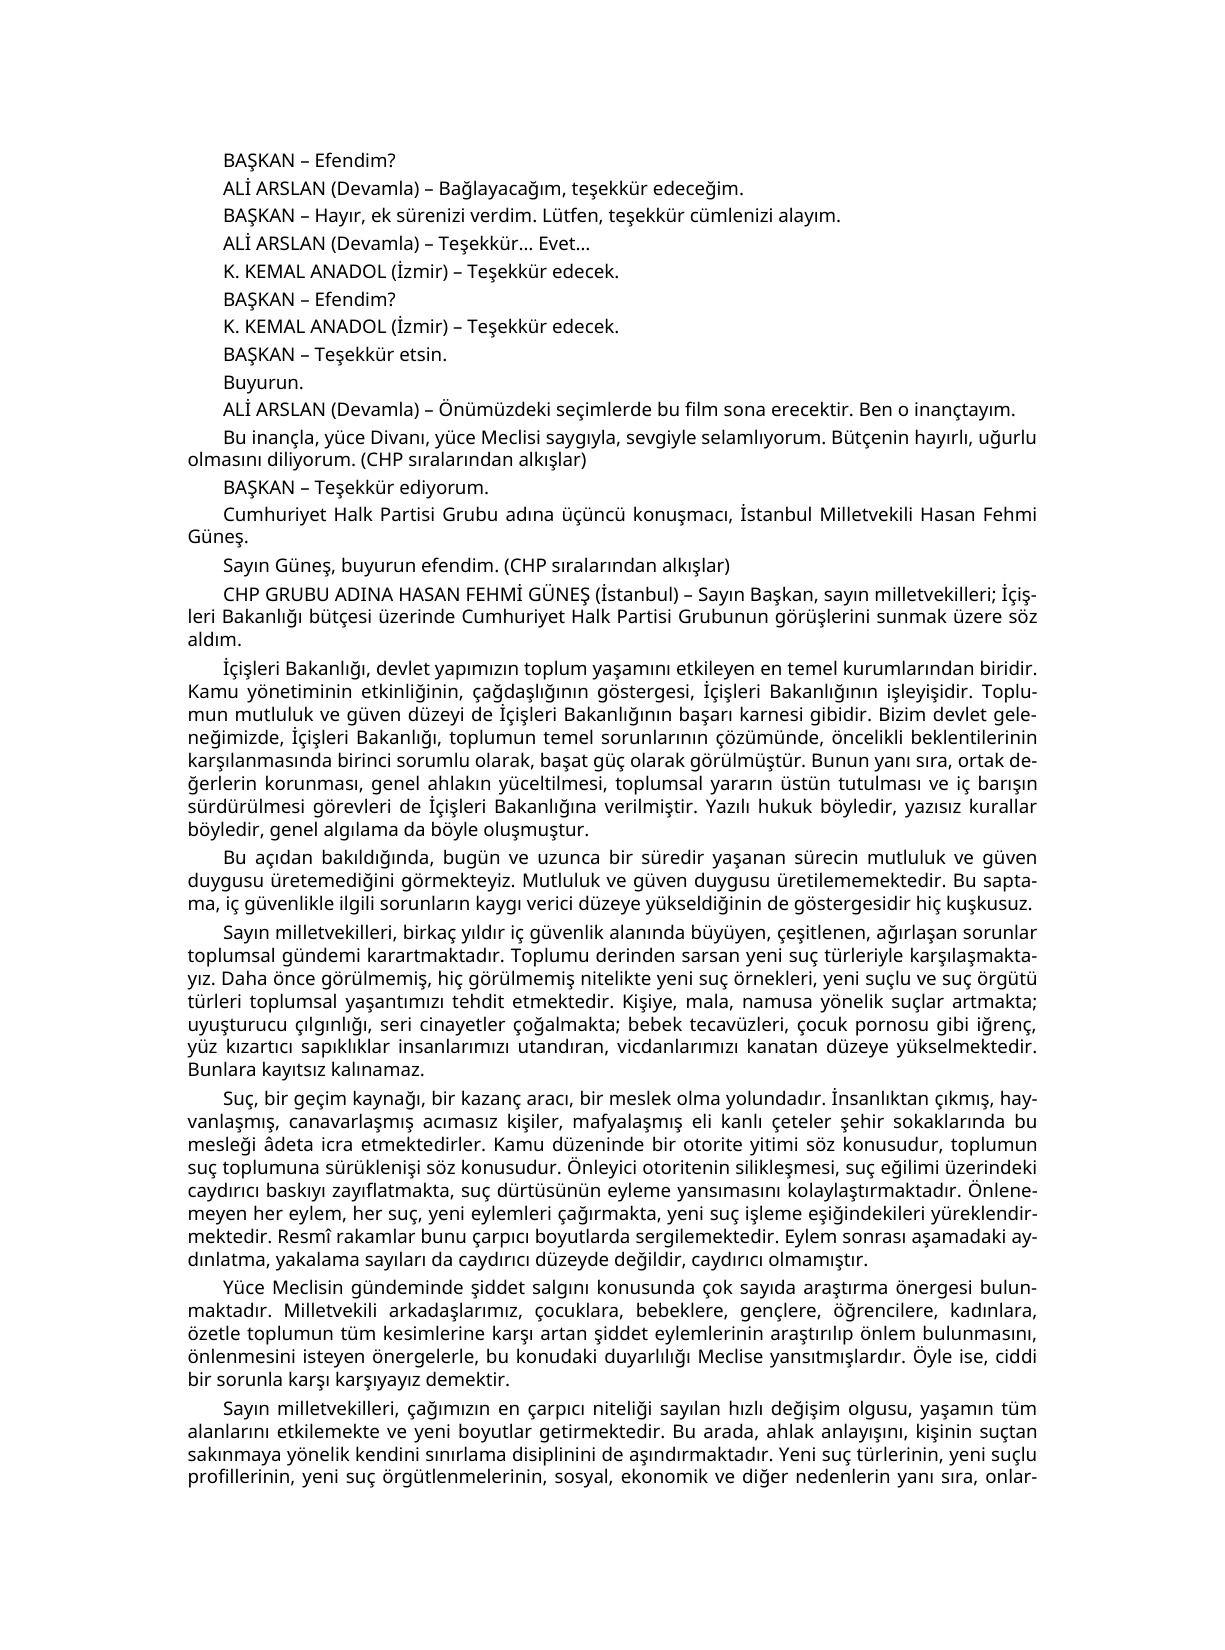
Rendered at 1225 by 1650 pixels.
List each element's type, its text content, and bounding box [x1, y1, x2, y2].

text ALİ ARSLAN (Devamla) – Bağlayacağım, teşekkür edeceğim. [187, 178, 1037, 199]
text BAŞKAN – Efendim? [187, 150, 1037, 172]
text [187, 1397, 1037, 1488]
text Yüce Meclisin gündeminde şiddet salgını konusunda çok sayıda araştırma önergesi bulunmaktadır. Milletvekili arkadaşlarımız, çocuklara, bebeklere, gençlere, öğrencilere, kadınlara, özetle toplumun tüm kesimlerine karşı artan şiddet eylemlerinin araştırılıp önlem bulunmasını, önlenmesini isteyen önergelerle, bu konudaki duyarlılığı Meclise yansıtmışlardır. Öyle ise, ciddi bir sorunla karşı karşıyayız demektir. [187, 1276, 1037, 1391]
text ALİ ARSLAN (Devamla) – Önümüzdeki seçimlerde bu film sona erecektir. Ben o inançtayım. [187, 399, 1037, 421]
text CHP GRUBU ADINA HASAN FEHMİ GÜNEŞ (İstanbul) – Sayın Başkan, sayın milletvekilleri; İçişleri Bakanlığı bütçesi üzerinde Cumhuriyet Halk Partisi Grubunun görüşlerini sunmak üzere söz aldım. [187, 583, 1037, 651]
text Sayın Güneş, buyurun efendim. (CHP sıralarından alkışlar) [187, 554, 1037, 577]
text BAŞKAN – Teşekkür etsin. [187, 344, 1037, 366]
text BAŞKAN – Hayır, ek sürenizi verdim. Lütfen, teşekkür cümlenizi alayım. [187, 205, 1037, 227]
text İçişleri Bakanlığı, devlet yapımızın toplum yaşamını etkileyen en temel kurumlarından biridir. Kamu yönetiminin etkinliğinin, çağdaşlığının göstergesi, İçişleri Bakanlığının işleyişidir. Toplumun mutluluk ve güven düzeyi de İçişleri Bakanlığının başarı karnesi gibidir. Bizim devlet geleneğimizde, İçişleri Bakanlığı, toplumun temel sorunlarının çözümünde, öncelikli beklentilerinin karşılanmasında birinci sorumlu olarak, başat güç olarak görülmüştür. Bunun yanı sıra, ortak değerlerin korunması, genel ahlakın yüceltilmesi, toplumsal yararın üstün tutulması ve iç barışın sürdürülmesi görevleri de İçişleri Bakanlığına verilmiştir. Yazılı hukuk böyledir, yazısız kurallar böyledir, genel algılama da böyle oluşmuştur. [187, 657, 1037, 841]
text K. KEMAL ANADOL (İzmir) – Teşekkür edecek. [187, 261, 1037, 283]
text Bu açıdan bakıldığında, bugün ve uzunca bir süredir yaşanan sürecin mutluluk ve güven duygusu üretemediğini görmekteyiz. Mutluluk ve güven duygusu üretilememektedir. Bu saptama, iç güvenlikle ilgili sorunların kaygı verici düzeye yükseldiğinin de göstergesidir hiç kuşkusuz. [187, 846, 1037, 915]
text Cumhuriyet Halk Partisi Grubu adına üçüncü konuşmacı, İstanbul Milletvekili Hasan Fehmi Güneş. [187, 504, 1037, 548]
text Buyurun. [187, 372, 1037, 393]
text K. KEMAL ANADOL (İzmir) – Teşekkür edecek. [187, 316, 1037, 338]
text ALİ ARSLAN (Devamla) – Teşekkür… Evet… [187, 233, 1037, 255]
text Sayın milletvekilleri, birkaç yıldır iç güvenlik alanında büyüyen, çeşitlenen, ağırlaşan sorunlar toplumsal gündemi karartmaktadır. Toplumu derinden sarsan yeni suç türleriyle karşılaşmaktayız. Daha önce görülmemiş, hiç görülmemiş nitelikte yeni suç örnekleri, yeni suçlu ve suç örgütü türleri toplumsal yaşantımızı tehdit etmektedir. Kişiye, mala, namusa yönelik suçlar artmakta; uyuşturucu çılgınlığı, seri cinayetler çoğalmakta; bebek tecavüzleri, çocuk pornosu gibi iğrenç, yüz kızartıcı sapıklıklar insanlarımızı utandıran, vicdanlarımızı kanatan düzeye yükselmektedir. Bunlara kayıtsız kalınamaz. [187, 921, 1037, 1081]
text BAŞKAN – Efendim? [187, 288, 1037, 310]
text BAŞKAN – Teşekkür ediyorum. [187, 477, 1037, 498]
text Bu inançla, yüce Divanı, yüce Meclisi saygıyla, sevgiyle selamlıyorum. Bütçenin hayırlı, uğurlu olmasını diliyorum. (CHP sıralarından alkışlar) [187, 427, 1037, 471]
text Suç, bir geçim kaynağı, bir kazanç aracı, bir meslek olma yolundadır. İnsanlıktan çıkmış, hayvanlaşmış, canavarlaşmış acımasız kişiler, mafyalaşmış eli kanlı çeteler şehir sokaklarında bu mesleği âdeta icra etmektedirler. Kamu düzeninde bir otorite yitimi söz konusudur, toplumun suç toplumuna sürüklenişi söz konusudur. Önleyici otoritenin silikleşmesi, suç eğilimi üzerindeki caydırıcı baskıyı zayıflatmakta, suç dürtüsünün eyleme yansımasını kolaylaştırmaktadır. Önlenemeyen her eylem, her suç, yeni eylemleri çağırmakta, yeni suç işleme eşiğindekileri yüreklendirmektedir. Resmî rakamlar bunu çarpıcı boyutlarda sergilemektedir. Eylem sonrası aşamadaki aydınlatma, yakalama sayıları da caydırıcı düzeyde değildir, caydırıcı olmamıştır. [187, 1087, 1037, 1271]
